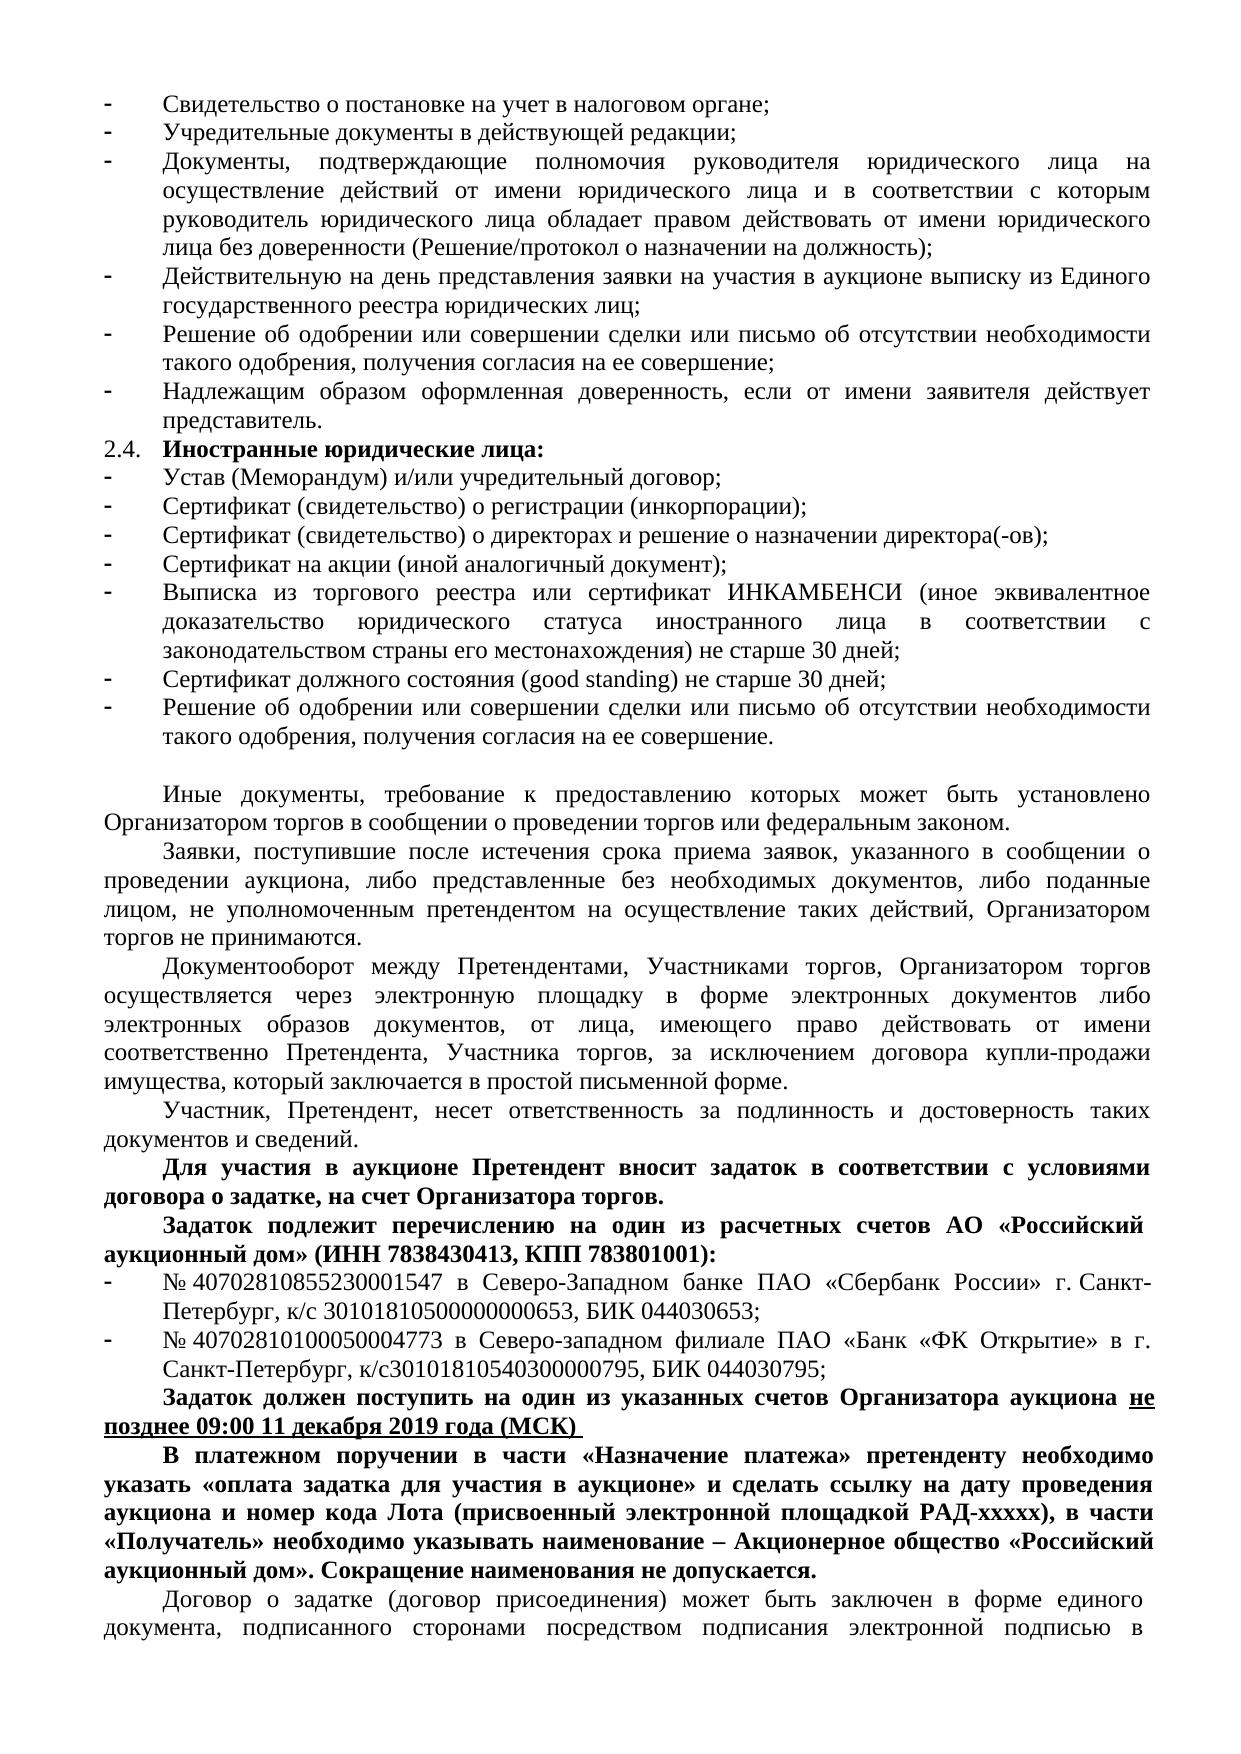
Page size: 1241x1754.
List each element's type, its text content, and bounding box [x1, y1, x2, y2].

text Документооборот между Претендентами, Участниками торгов, Организатором торгов осуществляется через электронную площадку в форме электронных документов либо электронных образов документов, от лица, имеющего право действовать от имени соответственно Претендента, Участника торгов, за исключением договора купли-продажи имущества, который заключается в простой письменной форме. [103, 951, 1152, 1095]
list Сертификат на акции (иной аналогичный документ); [103, 549, 1152, 577]
text Заявки, поступившие после истечения срока приема заявок, указанного в сообщении о проведении аукциона, либо представленные без необходимых документов, либо поданные лицом, не уполномоченным претендентом на осуществление таких действий, Организатором торгов не принимаются. [103, 836, 1152, 951]
list Действительную на день представления заявки на участия в аукционе выписку из Единого государственного реестра юридических лиц; [103, 261, 1152, 319]
text Иные документы, требование к предоставлению которых может быть установлено Организатором торгов в сообщении о проведении торгов или федеральным законом. [103, 779, 1152, 836]
list Иностранные юридические лица: [103, 434, 1152, 462]
list Решение об одобрении или совершении сделки или письмо об отсутствии необходимости такого одобрения, получения согласия на ее совершение. [103, 692, 1152, 750]
list Документы, подтверждающие полномочия руководителя юридического лица на осуществление действий от имени юридического лица и в соответствии с которым руководитель юридического лица обладает правом действовать от имени юридического лица без доверенности (Решение/протокол о назначении на должность); [103, 146, 1152, 261]
list Сертификат (свидетельство) о регистрации (инкорпорации); [103, 491, 1152, 520]
text Для участия в аукционе Претендент вносит задаток в соответствии с условиями договора о задатке, на счет Организатора торгов. [103, 1152, 1152, 1210]
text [103, 1584, 1144, 1641]
list Сертификат должного состояния (good standing) не старше 30 дней; [103, 664, 1152, 692]
list Свидетельство о постановке на учет в налоговом органе; [103, 89, 1152, 117]
list № 40702810855230001547 в Северо-Западном банке ПАО «Сбербанк России» г. Санкт-Петербург, к/с 30101810500000000653, БИК 044030653; [103, 1267, 1152, 1325]
text В платежном поручении в части «Назначение платежа» претенденту необходимо указать «оплата задатка для участия в аукционе» и сделать ссылку на дату проведения аукциона и номер кода Лота (присвоенный электронной площадкой РАД-ххххх), в части «Получатель» необходимо указывать наименование – Акционерное общество «Российский аукционный дом». Сокращение наименования не допускается. [103, 1440, 1154, 1584]
list Решение об одобрении или совершении сделки или письмо об отсутствии необходимости такого одобрения, получения согласия на ее совершение; [103, 319, 1152, 376]
text Задаток подлежит перечислению на один из расчетных счетов АО «Российский аукционный дом» (ИНН 7838430413, КПП 783801001): [103, 1210, 1145, 1267]
list Учредительные документы в действующей редакции; [103, 117, 1152, 146]
list Выписка из торгового реестра или сертификат ИНКАМБЕНСИ (иное эквивалентное доказательство юридического статуса иностранного лица в соответствии с законодательством страны его местонахождения) не старше 30 дней; [103, 577, 1152, 664]
text Задаток должен поступить на один из указанных счетов Организатора аукциона не позднее 09:00 11 декабря 2019 года (МСК) [103, 1382, 1154, 1440]
list Сертификат (свидетельство) о директорах и решение о назначении директора(-ов); [103, 520, 1152, 549]
text Участник, Претендент, несет ответственность за подлинность и достоверность таких документов и сведений. [103, 1095, 1152, 1152]
list Надлежащим образом оформленная доверенность, если от имени заявителя действует представитель. [103, 376, 1152, 434]
list Устав (Меморандум) и/или учредительный договор; [103, 462, 1152, 491]
list № 40702810100050004773 в Северо-западном филиале ПАО «Банк «ФК Открытие» в г. Санкт-Петербург, к/с30101810540300000795, БИК 044030795; [103, 1325, 1152, 1382]
